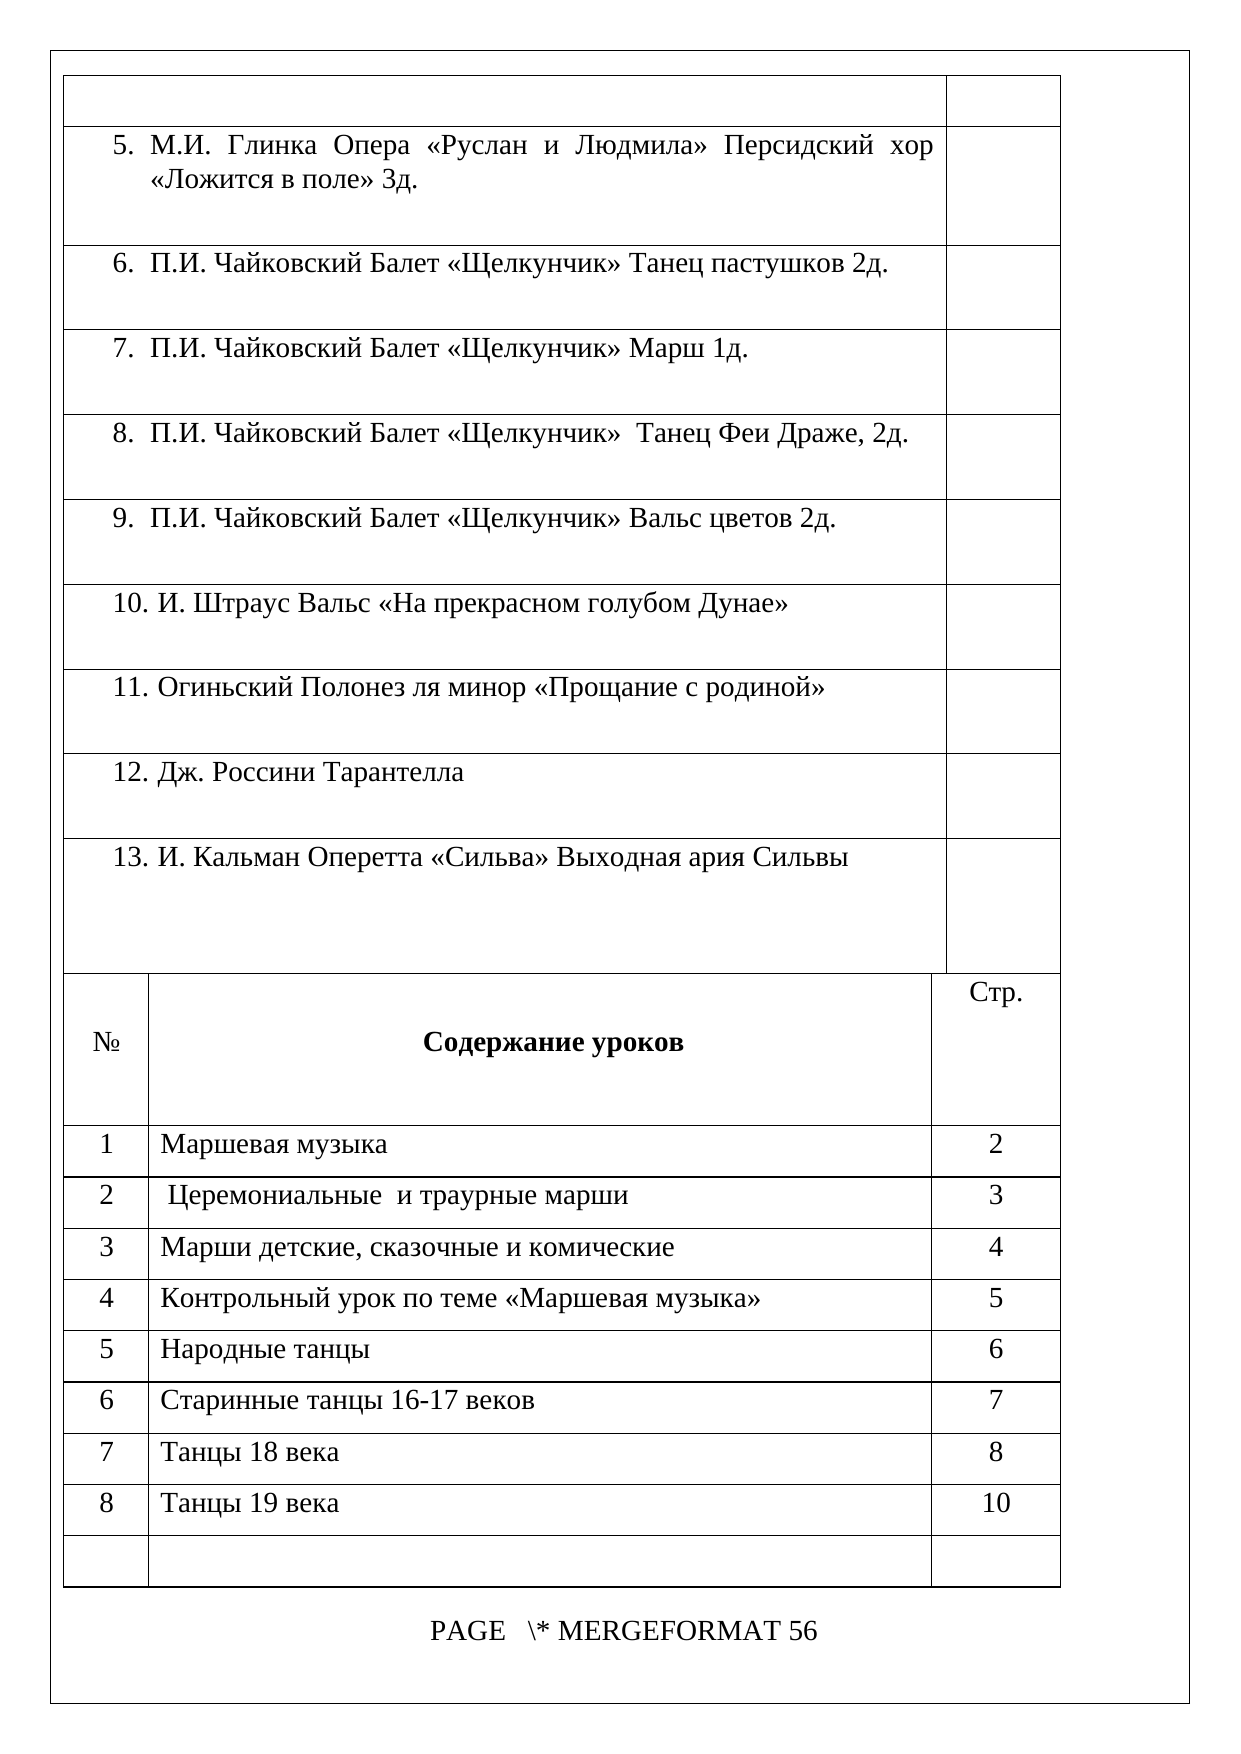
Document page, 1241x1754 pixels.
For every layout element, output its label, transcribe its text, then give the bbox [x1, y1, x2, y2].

table_cell Танцы 19 века [149, 1485, 931, 1535]
table_cell 4 [64, 1280, 148, 1330]
table_cell И. Штраус Вальс «На прекрасном голубом Дунае» [64, 585, 946, 668]
table_cell 7 [932, 1383, 1060, 1433]
table_cell 8 [932, 1434, 1060, 1484]
table_cell П.И. Чайковский Балет «Щелкунчик» Танец пастушков 2д. [64, 246, 946, 329]
table_cell 1 [64, 1126, 148, 1176]
table_cell Содержание уроков [149, 974, 931, 1125]
table_cell [149, 1536, 931, 1586]
table_cell [64, 1536, 148, 1586]
table_cell Народные танцы [149, 1331, 931, 1381]
table_cell 2 [932, 1126, 1060, 1176]
table_cell 3 [932, 1178, 1060, 1228]
table_cell Танцы 18 века [149, 1434, 931, 1484]
table_cell И. Кальман Оперетта «Сильва» Выходная ария Сильвы [64, 839, 946, 973]
table_cell [947, 330, 1060, 414]
table_cell П.И. Чайковский Балет «Щелкунчик» Вальс цветов 2д. [64, 500, 946, 584]
table_cell 3 [64, 1229, 148, 1279]
table_cell 10 [932, 1485, 1060, 1535]
table_cell Старинные танцы 16-17 веков [149, 1383, 931, 1433]
table_cell [947, 500, 1060, 584]
table_cell Огиньский Полонез ля минор «Прощание с родиной» [64, 670, 946, 753]
table_cell 8 [64, 1485, 148, 1535]
table_cell Стр. [932, 974, 1060, 1125]
table_cell Марши детские, сказочные и комические [149, 1229, 931, 1279]
table_cell № [64, 974, 148, 1125]
table_cell Дж. Россини Тарантелла [64, 754, 946, 838]
table_cell П.И. Чайковский Балет «Щелкунчик» Марш 1д. [64, 330, 946, 414]
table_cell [64, 76, 946, 126]
table_cell [947, 415, 1060, 499]
table_cell [947, 246, 1060, 329]
table_cell 4 [932, 1229, 1060, 1279]
table_cell 5 [64, 1331, 148, 1381]
table_cell П.И. Чайковский Балет «Щелкунчик» Танец Феи Драже, 2д. [64, 415, 946, 499]
table_cell [947, 585, 1060, 668]
table_cell 2 [64, 1178, 148, 1228]
table_cell [947, 754, 1060, 838]
table_cell [932, 1536, 1060, 1586]
table_cell [947, 670, 1060, 753]
table_cell 5 [932, 1280, 1060, 1330]
table_cell 7 [64, 1434, 148, 1484]
table_cell Контрольный урок по теме «Маршевая музыка» [149, 1280, 931, 1330]
table_cell Маршевая музыка [149, 1126, 931, 1176]
table_cell Церемониальные и траурные марши [149, 1178, 931, 1228]
table_cell М.И. Глинка Опера «Руслан и Людмила» Персидский хор «Ложится в поле» 3д. [64, 127, 946, 244]
table_cell [947, 76, 1060, 126]
table_cell 6 [932, 1331, 1060, 1381]
table_cell [947, 839, 1060, 973]
table_cell 6 [64, 1383, 148, 1433]
table_cell [947, 127, 1060, 244]
